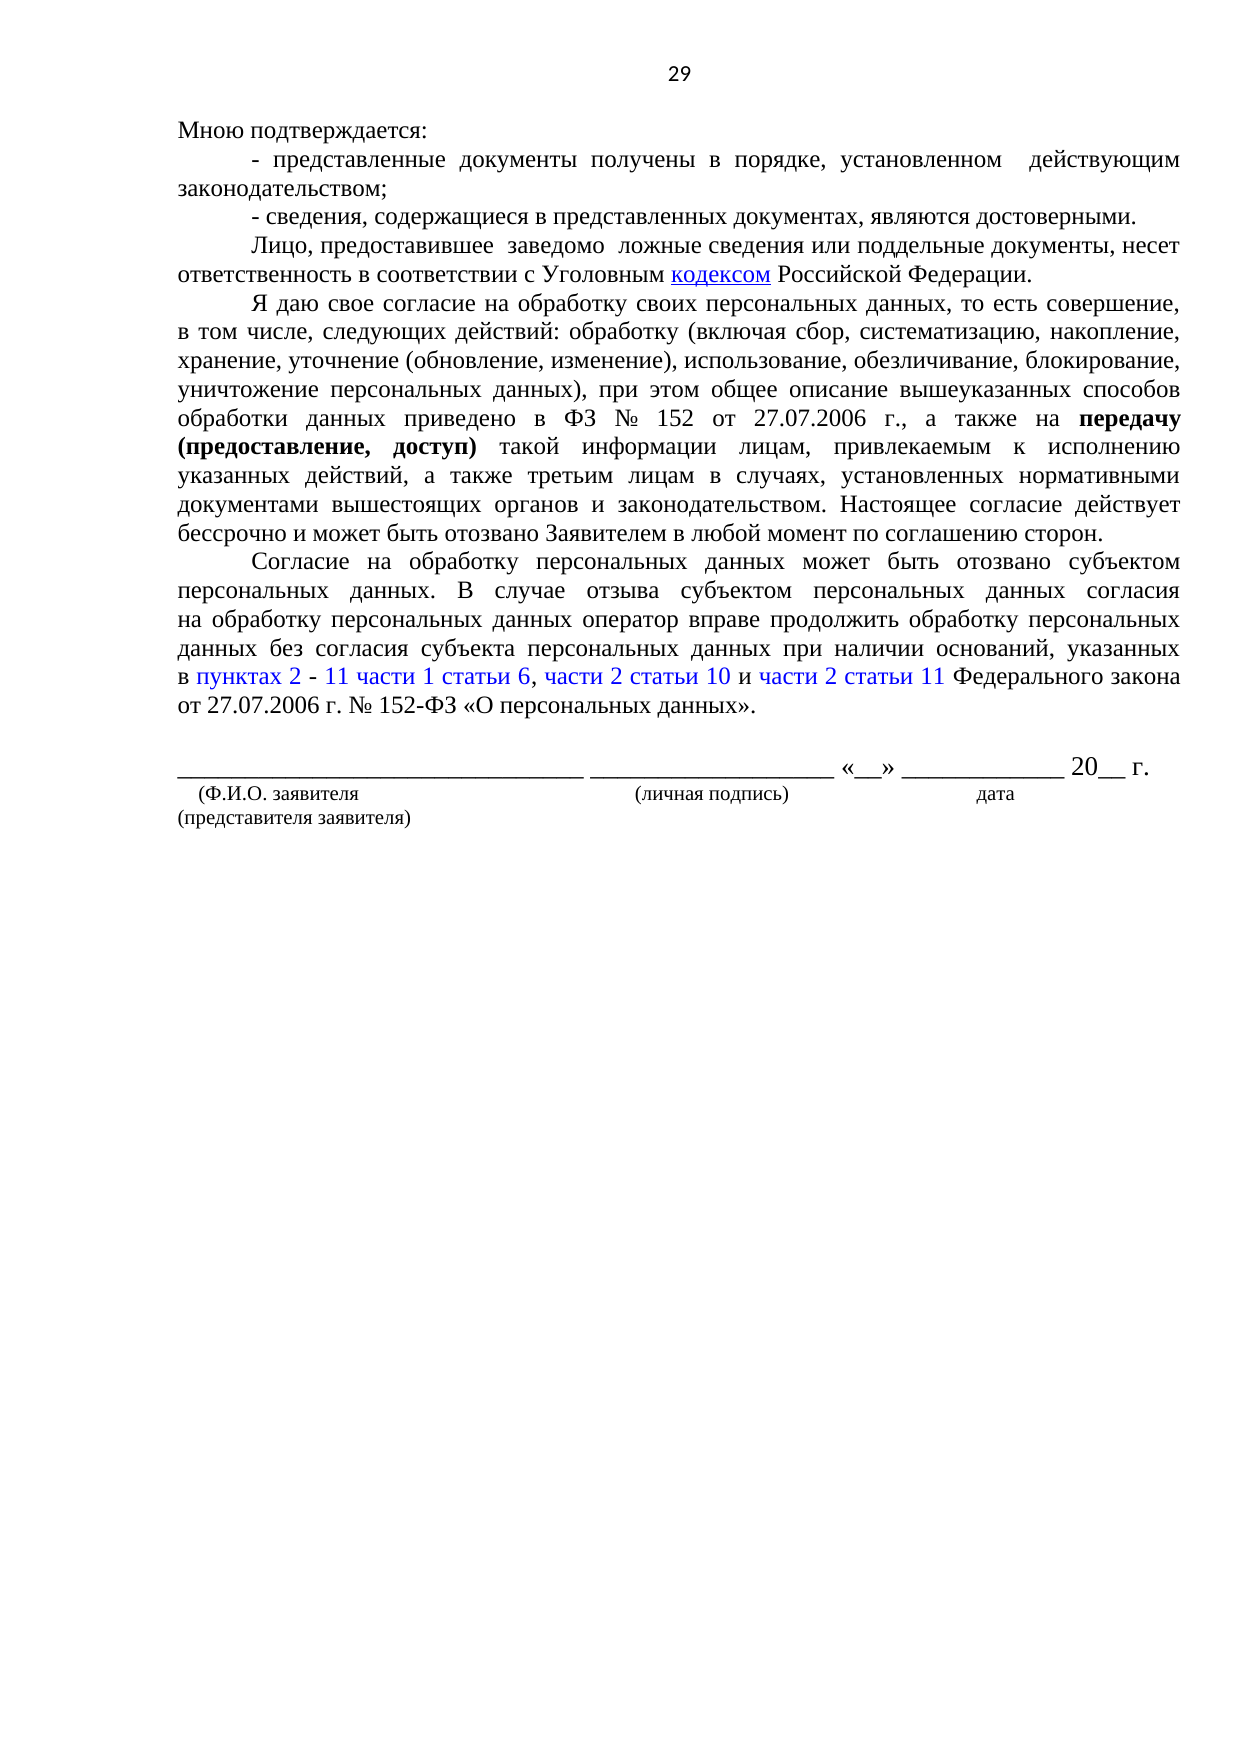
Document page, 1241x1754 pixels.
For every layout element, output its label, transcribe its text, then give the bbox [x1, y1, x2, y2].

text (Ф.И.О. заявителя (личная подпись) дата [177, 781, 1181, 805]
text (представителя заявителя) [177, 805, 1181, 829]
text Лицо, предоставившее заведомо ложные сведения или поддельные документы, несет ответственность в соответствии с Уголовным кодексом Российской Федерации. [177, 230, 1181, 288]
text Согласие на обработку персональных данных может быть отозвано субъектом персональных данных. В случае отзыва субъектом персональных данных согласия на обработку персональных данных оператор вправе продолжить обработку персональных данных без согласия субъекта персональных данных при наличии оснований, указанных в пунктах 2 - 11 части 1 статьи 6, части 2 статьи 10 и части 2 статьи 11 Федерального закона от 27.07.2006 г. № 152-ФЗ «О персональных данных». [177, 546, 1181, 719]
text Я даю свое согласие на обработку своих персональных данных, то есть совершение, в том числе, следующих действий: обработку (включая сбор, систематизацию, накопление, хранение, уточнение (обновление, изменение), использование, обезличивание, блокирование, уничтожение персональных данных), при этом общее описание вышеуказанных способов обработки данных приведено в ФЗ № 152 от 27.07.2006 г., а также на передачу (предоставление, доступ) такой информации лицам, привлекаемым к исполнению указанных действий, а также третьим лицам в случаях, установленных нормативными документами вышестоящих органов и законодательством. Настоящее согласие действует бессрочно и может быть отозвано Заявителем в любой момент по соглашению сторон. [177, 288, 1181, 546]
text Мною подтверждается: [177, 115, 1181, 144]
text - представленные документы получены в порядке, установленном действующим законодательством; [177, 144, 1181, 201]
text - сведения, содержащиеся в представленных документах, являются достоверными. [177, 201, 1181, 230]
text ______________________________ __________________ «__» ____________ 20__ г. [177, 750, 1181, 781]
